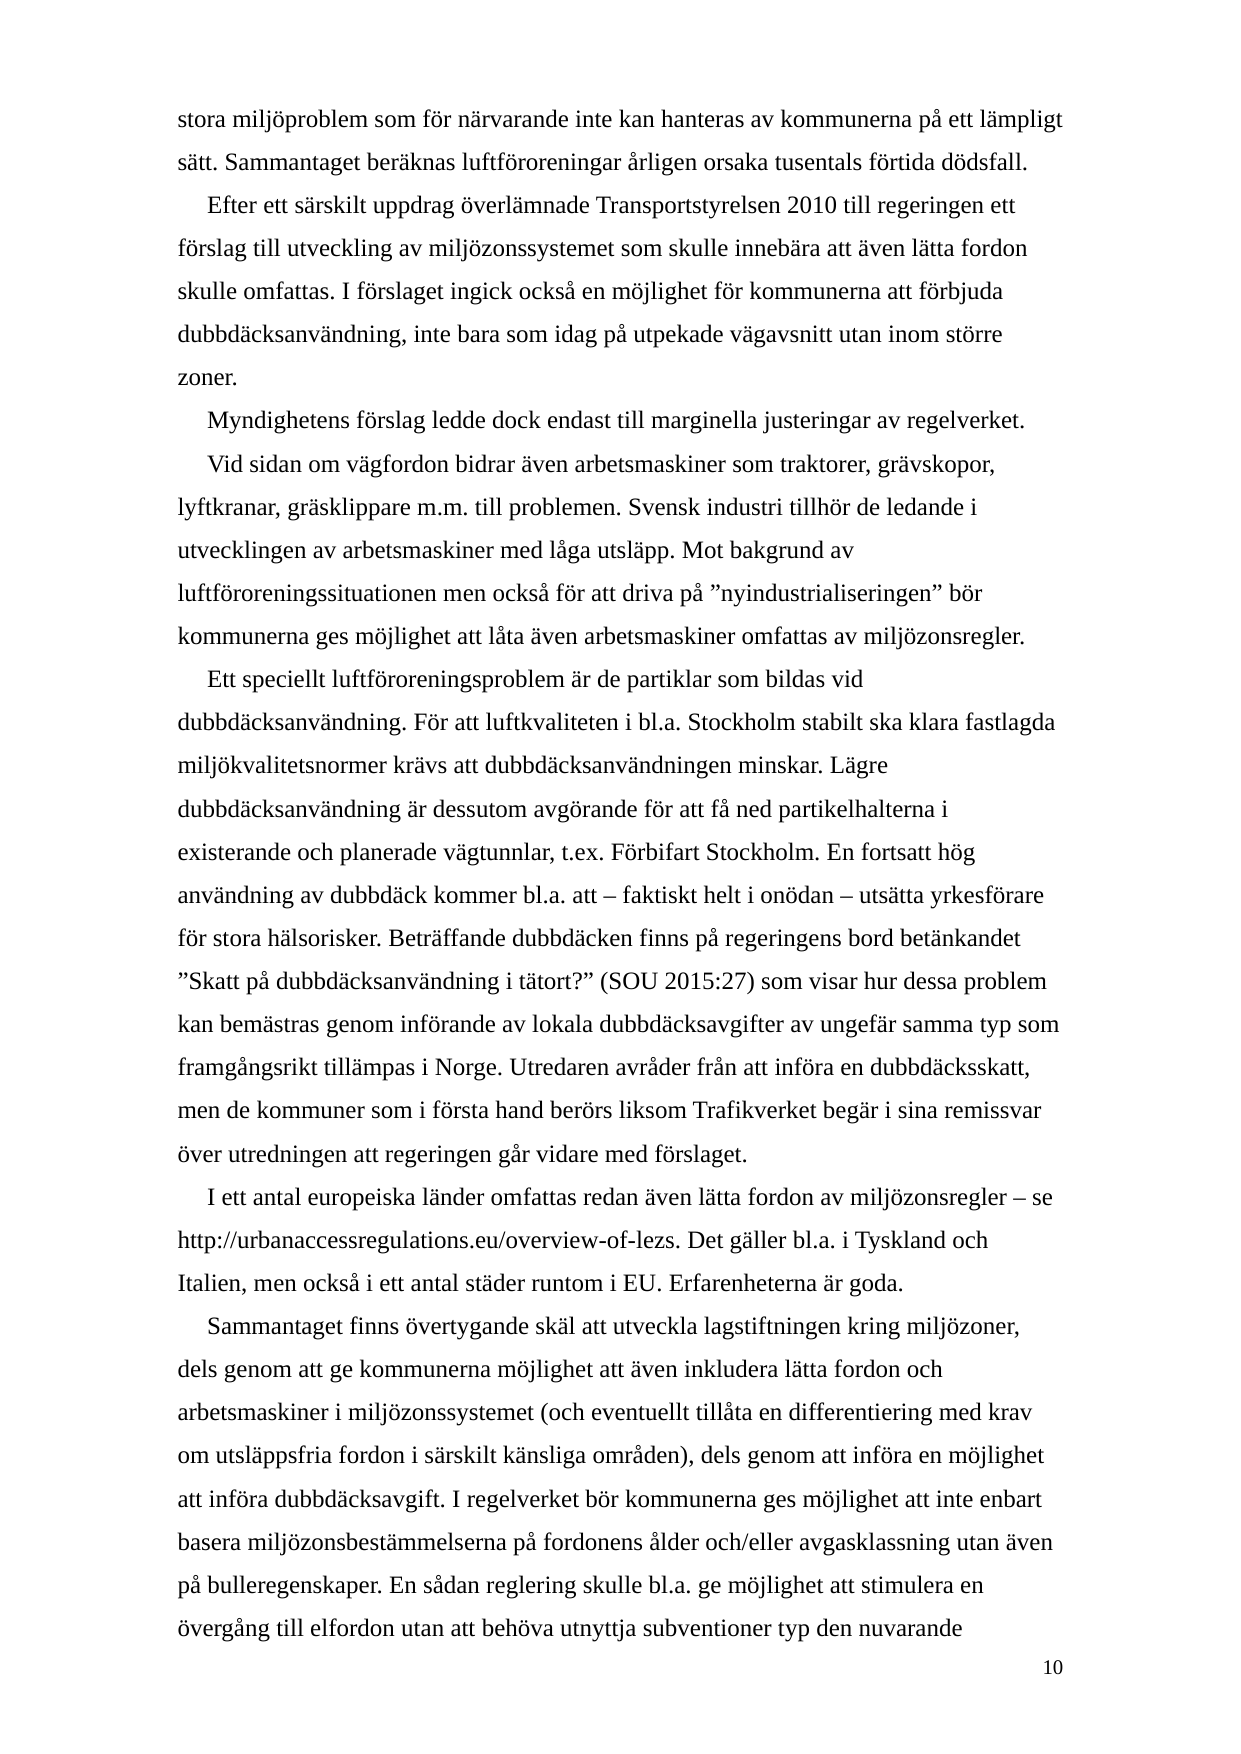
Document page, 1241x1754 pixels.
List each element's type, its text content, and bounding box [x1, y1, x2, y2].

text I ett antal europeiska länder omfattas redan även lätta fordon av miljözonsregler – se http://urbanaccessregulations.eu/overview-of-lezs. Det gäller bl.a. i Tyskland och Italien, men också i ett antal städer runtom i EU. Erfarenheterna är goda. [177, 1182, 1063, 1297]
text Ett speciellt luftföroreningsproblem är de partiklar som bildas vid dubbdäcksanvändning. För att luftkvaliteten i bl.a. Stockholm stabilt ska klara fastlagda miljökvalitetsnormer krävs att dubbdäcksanvändningen minskar. Lägre dubbdäcksanvändning är dessutom avgörande för att få ned partikelhalterna i existerande och planerade vägtunnlar, t.ex. Förbifart Stockholm. En fortsatt hög användning av dubbdäck kommer bl.a. att – faktiskt helt i onödan – utsätta yrkesförare för stora hälsorisker. Beträffande dubbdäcken finns på regeringens bord betänkandet ”Skatt på dubbdäcksanvändning i tätort?” (SOU 2015:27) som visar hur dessa problem kan bemästras genom införande av lokala dubbdäcksavgifter av ungefär samma typ som framgångsrikt tillämpas i Norge. Utredaren avråder från att införa en dubbdäcksskatt, men de kommuner som i första hand berörs liksom Trafikverket begär i sina remissvar över utredningen att regeringen går vidare med förslaget. [177, 664, 1063, 1167]
text Myndighetens förslag ledde dock endast till marginella justeringar av regelverket. [177, 406, 1063, 434]
text Vid sidan om vägfordon bidrar även arbetsmaskiner som traktorer, grävskopor, lyftkranar, gräsklippare m.m. till problemen. Svensk industri tillhör de ledande i utvecklingen av arbetsmaskiner med låga utsläpp. Mot bakgrund av luftföroreningssituationen men också för att driva på ”nyindustrialiseringen” bör kommunerna ges möjlighet att låta även arbetsmaskiner omfattas av miljözonsregler. [177, 449, 1063, 650]
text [177, 104, 1063, 176]
text Efter ett särskilt uppdrag överlämnade Transportstyrelsen 2010 till regeringen ett förslag till utveckling av miljözonssystemet som skulle innebära att även lätta fordon skulle omfattas. I förslaget ingick också en möjlighet för kommunerna att förbjuda dubbdäcksanvändning, inte bara som idag på utpekade vägavsnitt utan inom större zoner. [177, 190, 1063, 391]
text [177, 1311, 1063, 1642]
